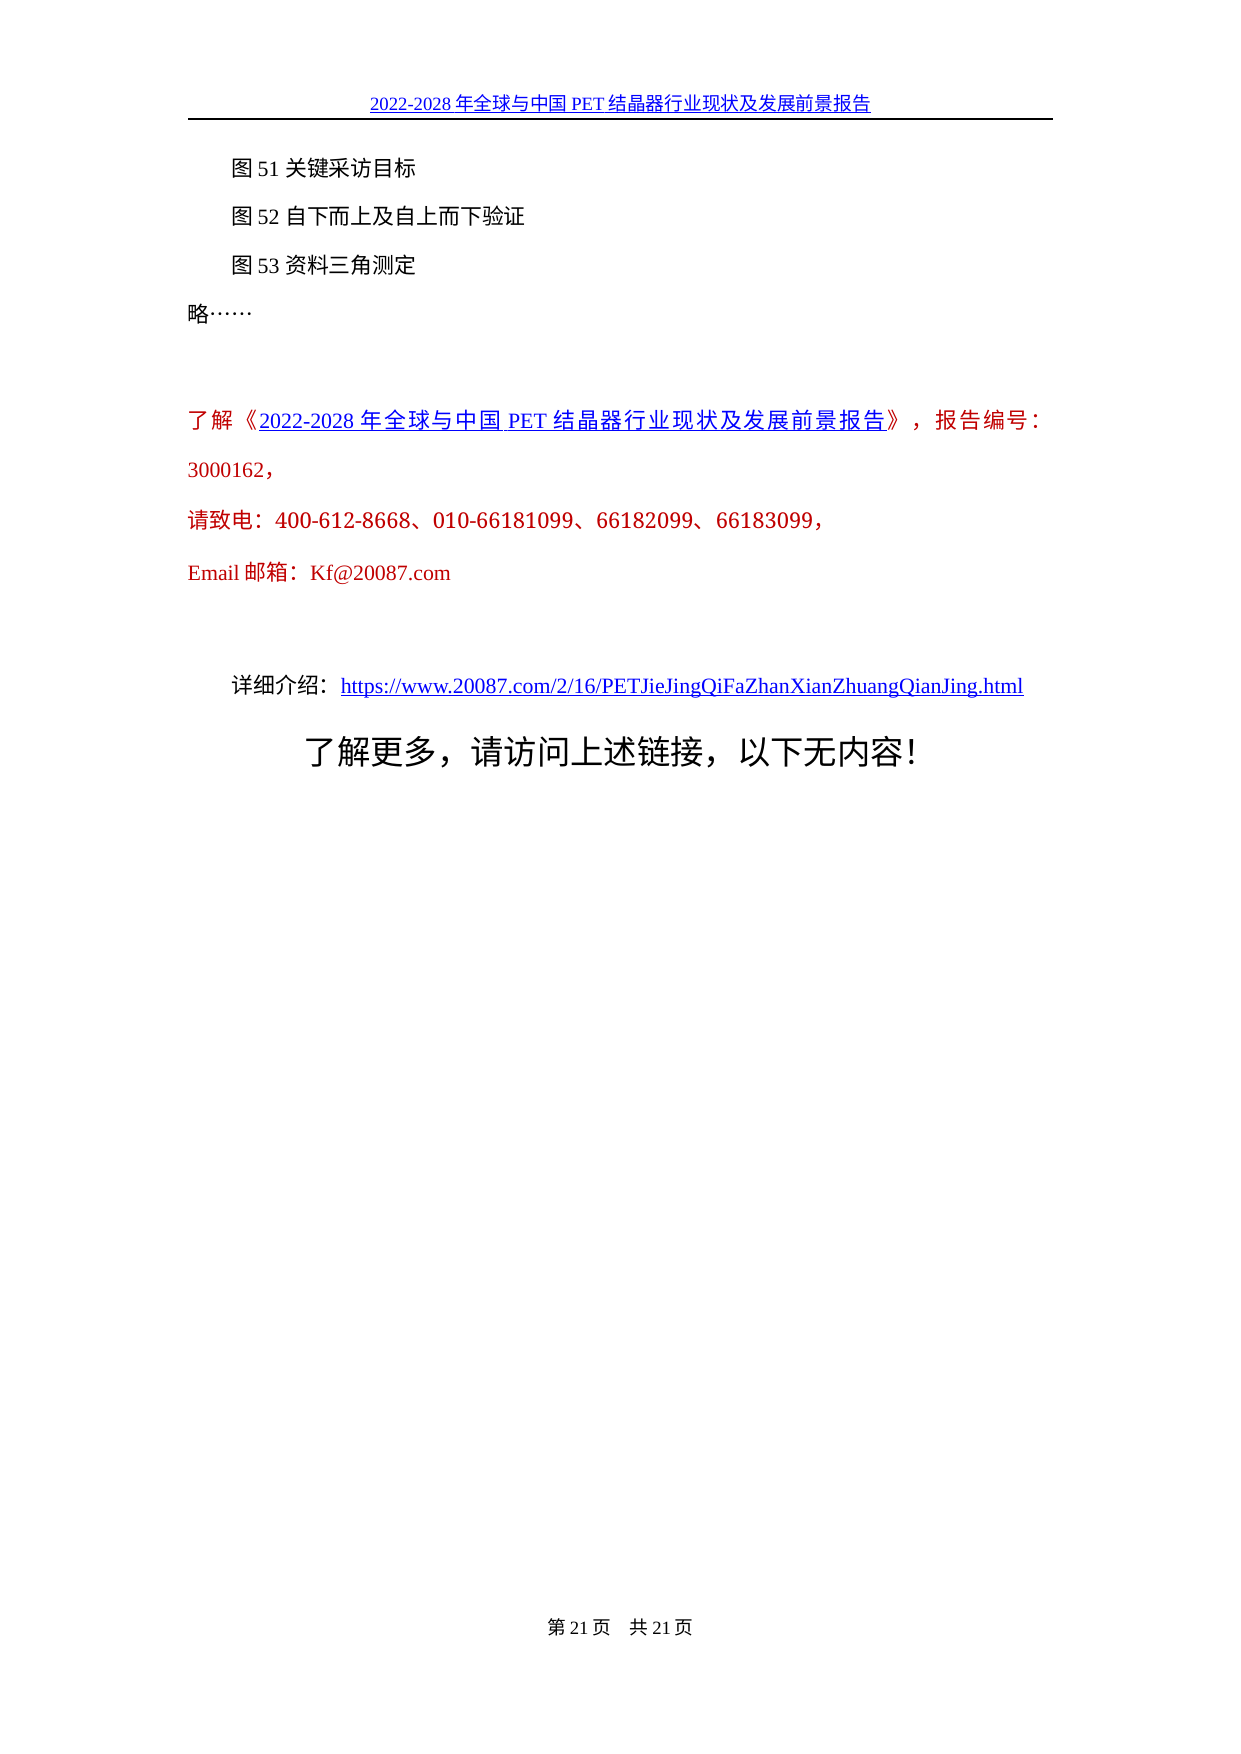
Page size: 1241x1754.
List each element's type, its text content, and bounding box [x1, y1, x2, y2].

text Email邮箱：Kf@20087.com [187, 555, 1053, 587]
text 详细介绍：https://www.20087.com/2/16/PETJieJingQiFaZhanXianZhuangQianJing.html [187, 668, 1053, 700]
text 了解《2022-2028年全球与中国PET结晶器行业现状及发展前景报告》，报告编号：3000162， [187, 403, 1053, 484]
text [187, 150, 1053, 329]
text 请致电：400-612-8668、010-66181099、66182099、66183099， [187, 503, 1053, 536]
title 了解更多，请访问上述链接，以下无内容！ [187, 718, 1053, 783]
